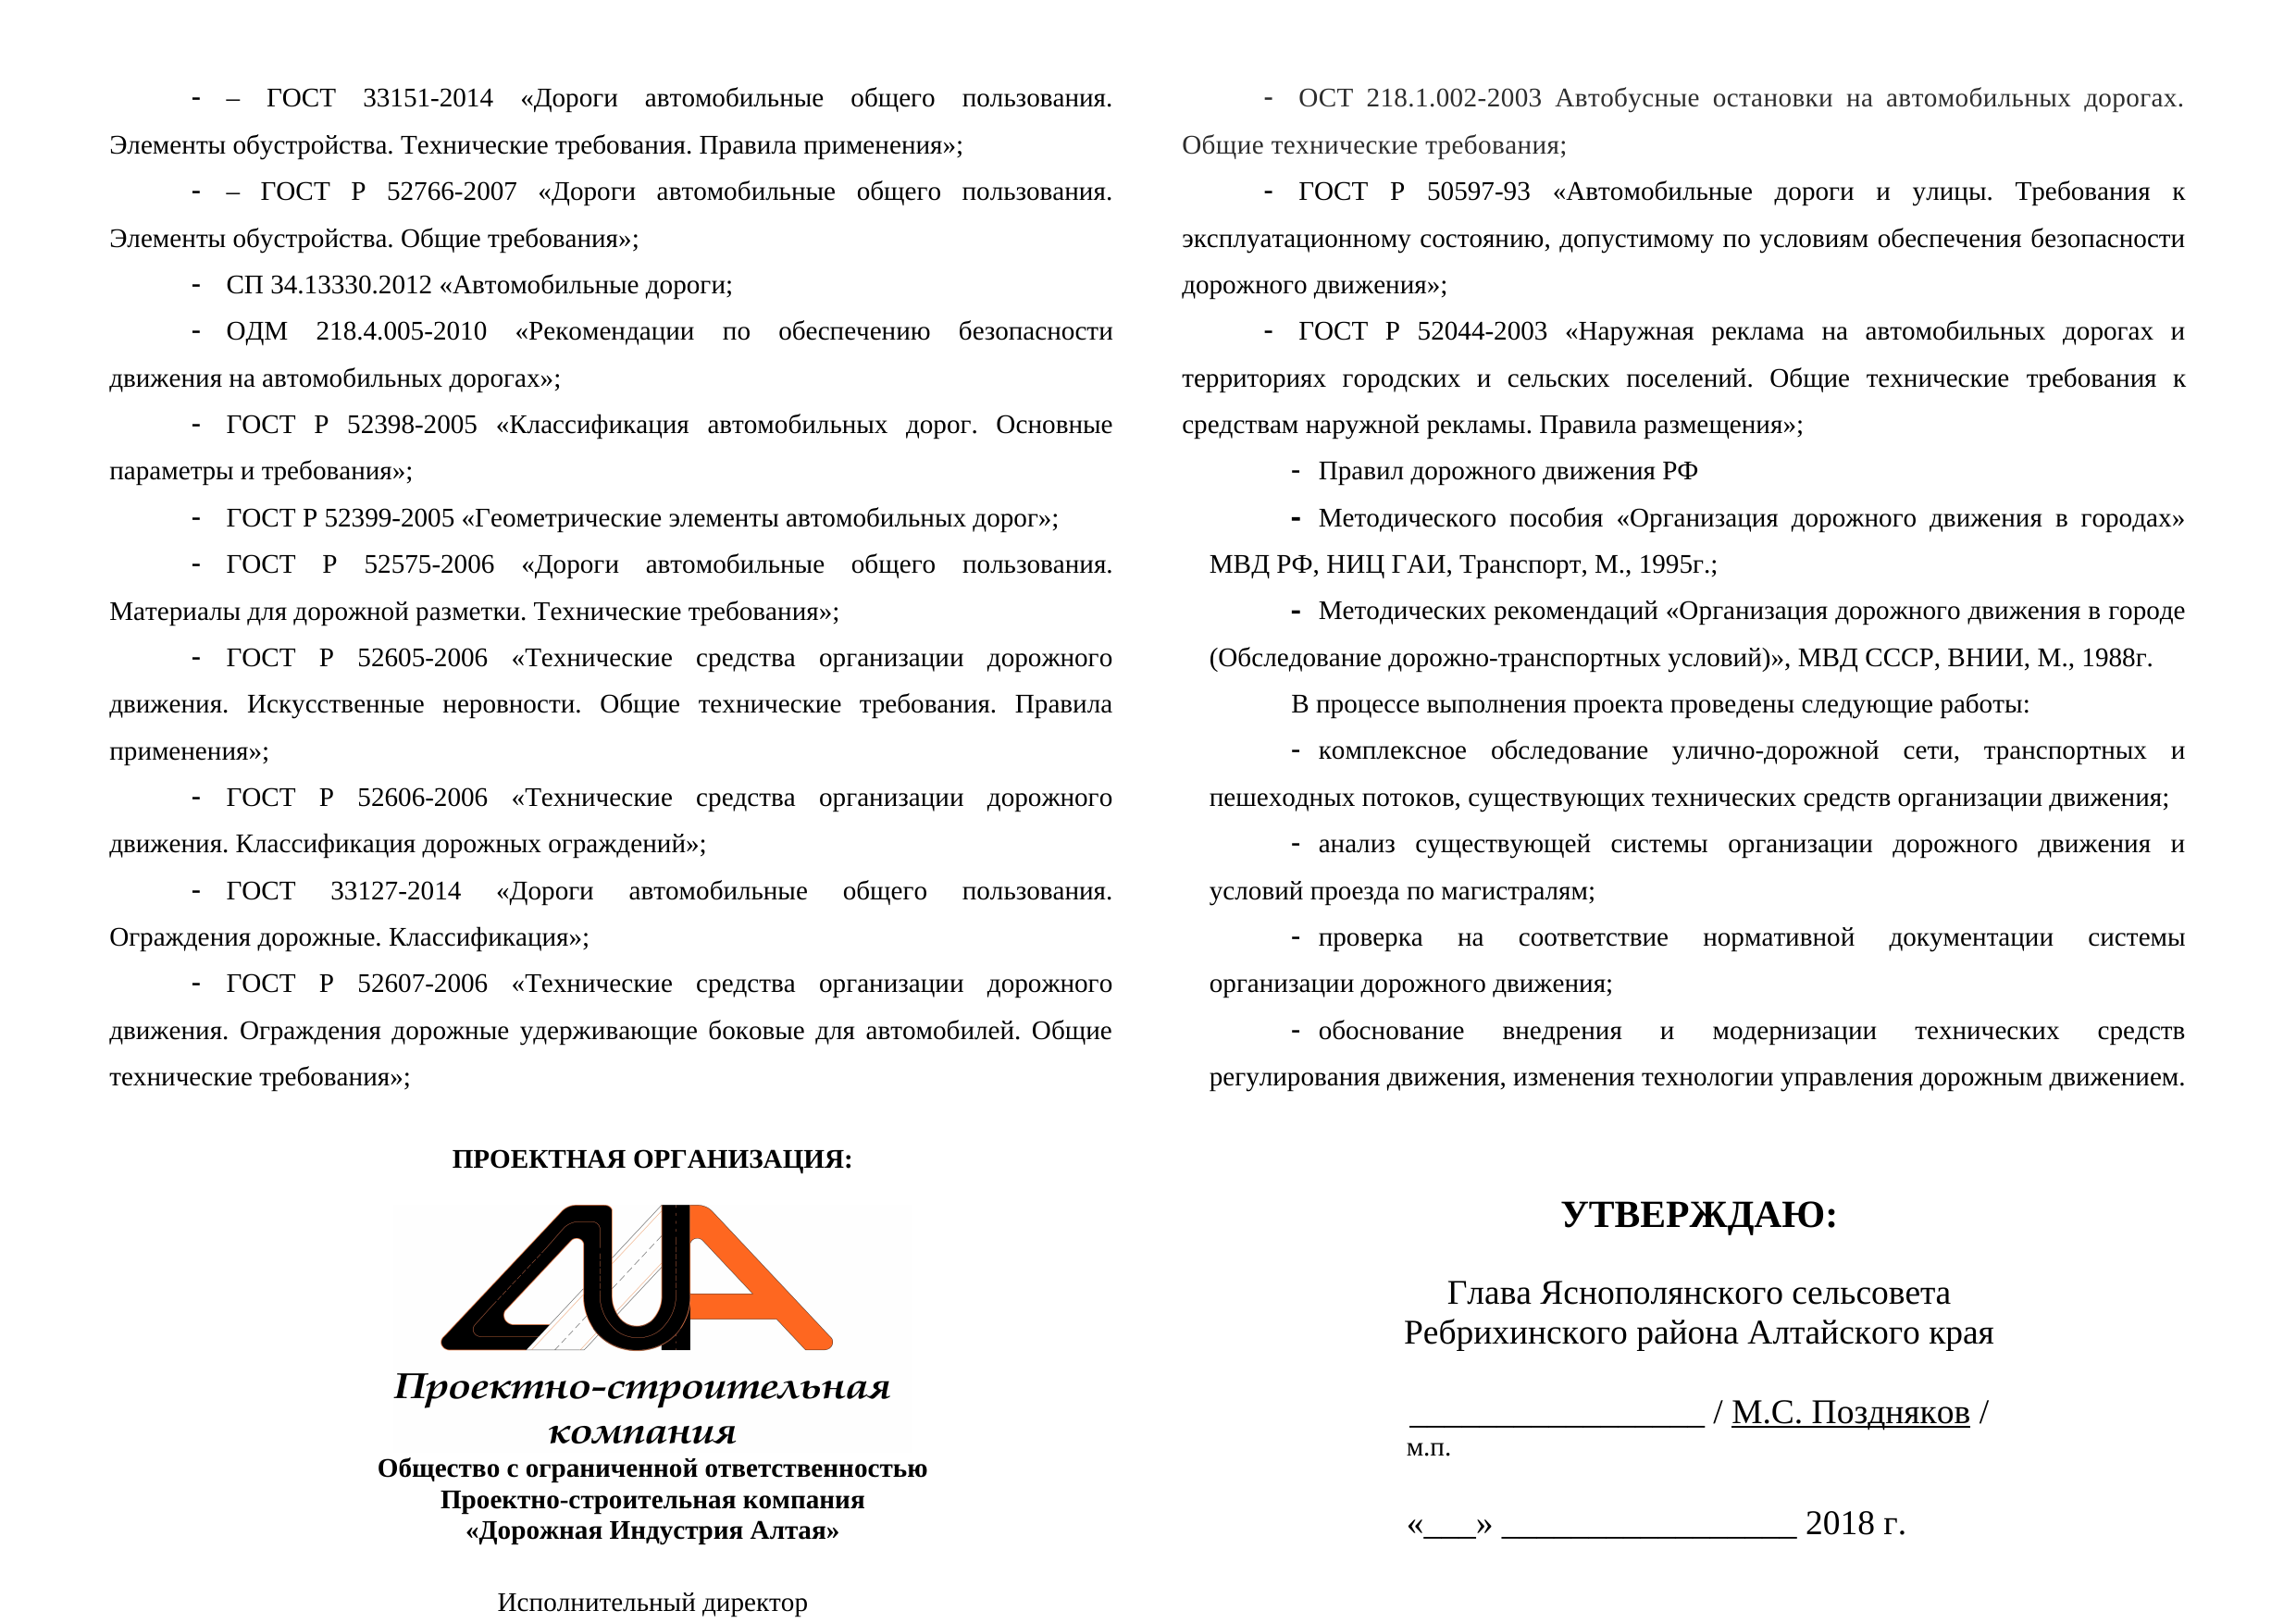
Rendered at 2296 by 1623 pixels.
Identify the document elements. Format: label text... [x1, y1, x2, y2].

list Правил дорожного движения РФ [1210, 454, 2186, 486]
list ОСТ 218.1.002-2003 Автобусные остановки на автомобильных дорогах. Общие технические требования; [1182, 81, 2186, 159]
list ГОСТ Р 52044-2003 «Наружная реклама на автомобильных дорогах и территориях городских и сельских поселений. Общие технические требования к средствам наружной рекламы. Правила размещения»; [1182, 315, 2186, 439]
list ОДМ 218.4.005-2010 «Рекомендации по обеспечению безопасности движения на автомобильных дорогах»; [109, 315, 1113, 392]
list ГОСТ Р 52575-2006 «Дороги автомобильные общего пользования. Материалы для дорожной разметки. Технические требования»; [109, 548, 1113, 626]
list ‒ ГОСТ 33151-2014 «Дороги автомобильные общего пользования. Элементы обустройства. Технические требования. Правила применения»; [109, 81, 1113, 159]
list ГОСТ Р 52605-2006 «Технические средства организации дорожного движения. Искусственные неровности. Общие технические требования. Правила применения»; [109, 641, 1113, 765]
list проверка на соответствие нормативной документации системы организации дорожного движения; [1210, 921, 2186, 998]
list Методического пособия «Организация дорожного движения в городах» МВД РФ, НИЦ ГАИ, Транспорт, М., 1995г.; [1210, 502, 2186, 579]
picture [393, 1205, 912, 1453]
list Методических рекомендаций «Организация дорожного движения в городе (Обследование дорожно-транспортных условий)», МВД СССР, ВНИИ, М., 1988г. [1210, 594, 2186, 672]
list СП 34.13330.2012 «Автомобильные дороги; [109, 268, 1113, 300]
list ГОСТ Р 52607-2006 «Технические средства организации дорожного движения. Ограждения дорожные удерживающие боковые для автомобилей. Общие технические требования»; [109, 968, 1113, 1092]
list ГОСТ Р 52398-2005 «Классификация автомобильных дорог. Основные параметры и требования»; [109, 408, 1113, 486]
list ГОСТ Р 52399-2005 «Геометрические элементы автомобильных дорог»; [109, 502, 1113, 533]
list ГОСТ Р 52606-2006 «Технические средства организации дорожного движения. Классификация дорожных ограждений»; [109, 781, 1113, 859]
list ГОСТ Р 50597-93 «Автомобильные дороги и улицы. Требования к эксплуатационному состоянию, допустимому по условиям обеспечения безопасности дорожного движения»; [1182, 175, 2186, 299]
list анализ существующей системы организации дорожного движения и условий проезда по магистралям; [1210, 827, 2186, 905]
list обоснование внедрения и модернизации технических средств регулирования движения, изменения технологии управления дорожным движением. [1210, 1014, 2186, 1092]
list ГОСТ 33127-2014 «Дороги автомобильные общего пользования. Ограждения дорожные. Классификация»; [109, 874, 1113, 952]
text В процессе выполнения проекта проведены следующие работы: [1210, 688, 2186, 719]
list комплексное обследование улично-дорожной сети, транспортных и пешеходных потоков, существующих технических средств организации движения; [1210, 734, 2186, 812]
list – ГОСТ Р 52766-2007 «Дороги автомобильные общего пользования. Элементы обустройства. Общие требования»; [109, 175, 1113, 253]
